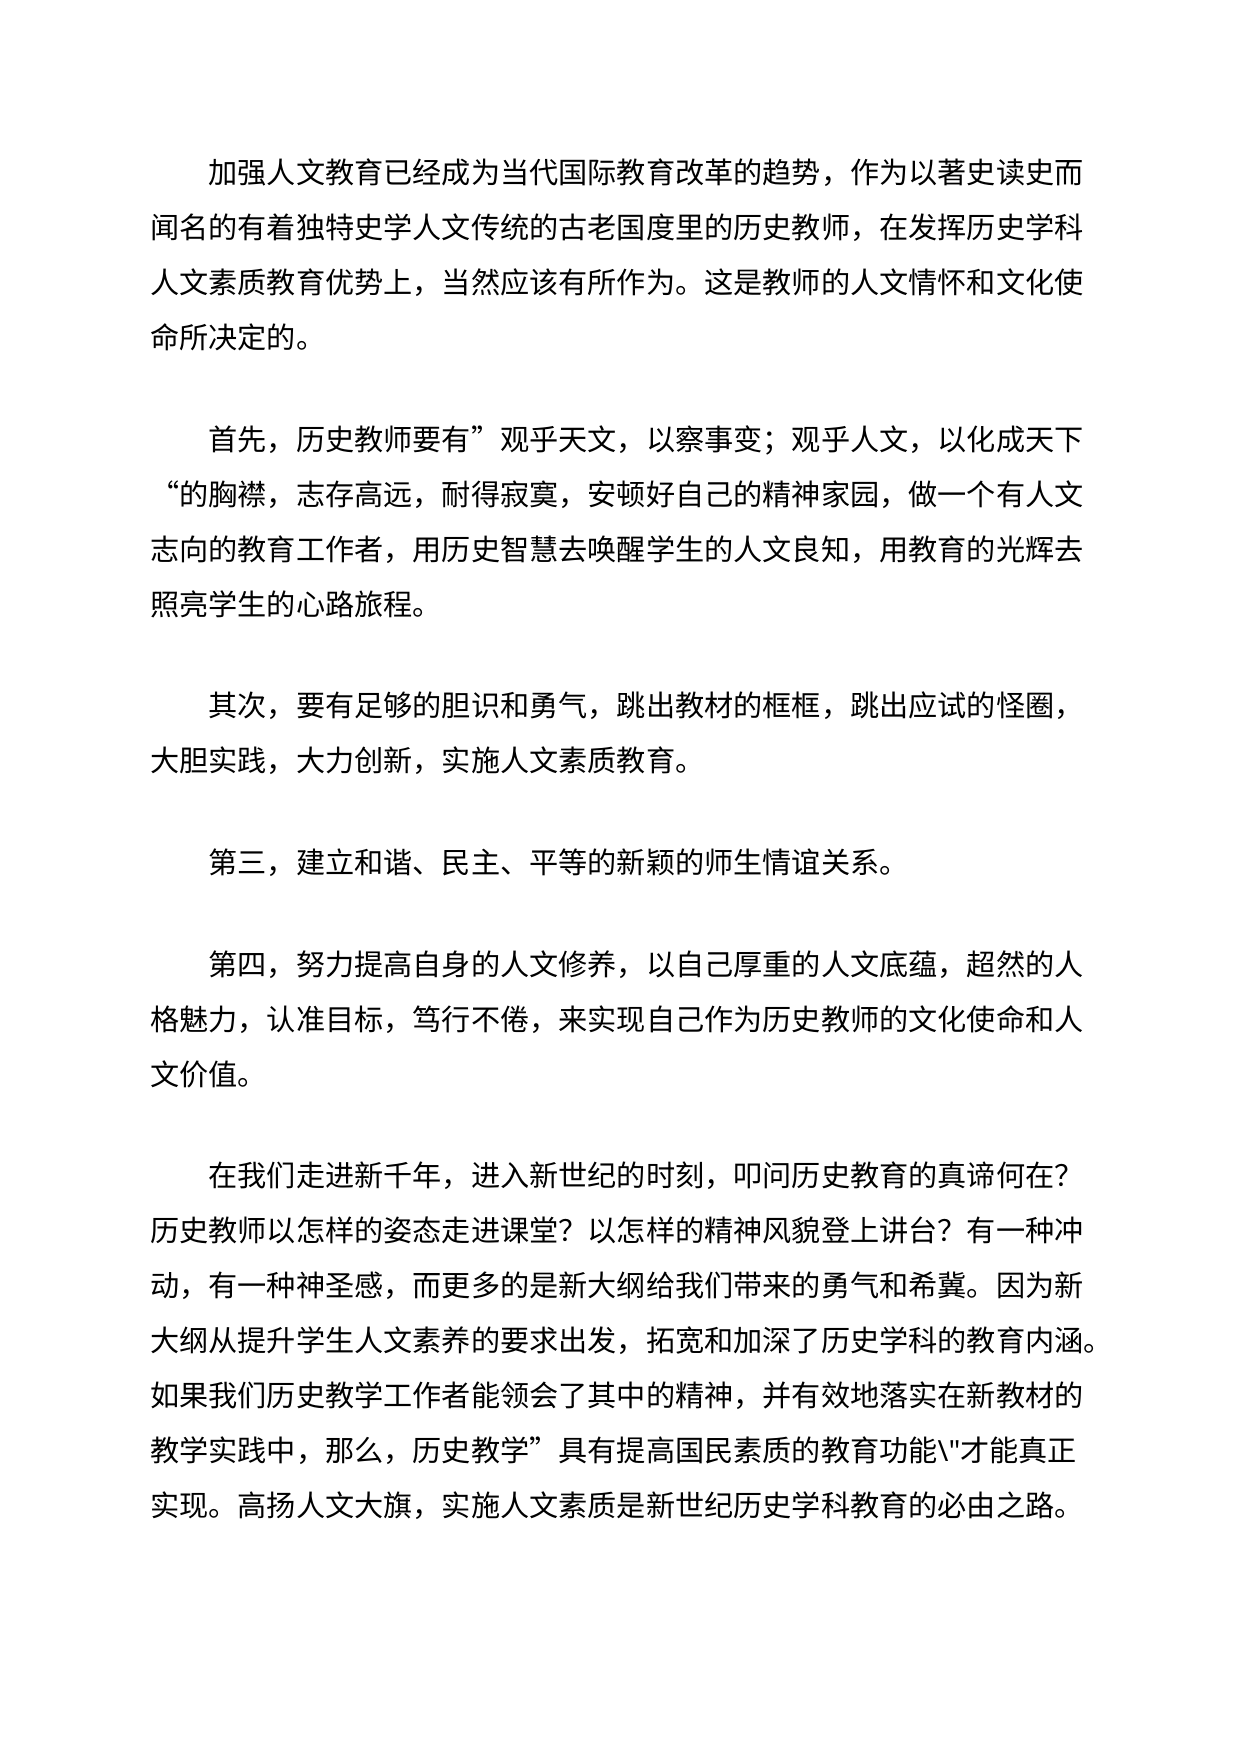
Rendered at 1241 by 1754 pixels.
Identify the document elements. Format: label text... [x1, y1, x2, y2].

text 加强人文教育已经成为当代国际教育改革的趋势，作为以著史读史而闻名的有着独特史学人文传统的古老国度里的历史教师，在发挥历史学科人文素质教育优势上，当然应该有所作为。这是教师的人文情怀和文化使命所决定的。 [150, 150, 1090, 357]
text 第三，建立和谐、民主、平等的新颖的师生情谊关系。 [150, 839, 1090, 882]
text 在我们走进新千年，进入新世纪的时刻，叩问历史教育的真谛何在？历史教师以怎样的姿态走进课堂？以怎样的精神风貌登上讲台？有一种冲动，有一种神圣感，而更多的是新大纲给我们带来的勇气和希冀。因为新大纲从提升学生人文素养的要求出发，拓宽和加深了历史学科的教育内涵。如果我们历史教学工作者能领会了其中的精神，并有效地落实在新教材的教学实践中，那么，历史教学”具有提高国民素质的教育功能\"才能真正实现。高扬人文大旗，实施人文素质是新世纪历史学科教育的必由之路。 [150, 1153, 1090, 1525]
text 其次，要有足够的胆识和勇气，跳出教材的框框，跳出应试的怪圈，大胆实践，大力创新，实施人文素质教育。 [150, 683, 1090, 780]
text 第四，努力提高自身的人文修养，以自己厚重的人文底蕴，超然的人格魅力，认准目标，笃行不倦，来实现自己作为历史教师的文化使命和人文价值。 [150, 941, 1090, 1093]
text 首先，历史教师要有”观乎天文，以察事变；观乎人文，以化成天下“的胸襟，志存高远，耐得寂寞，安顿好自己的精神家园，做一个有人文志向的教育工作者，用历史智慧去唤醒学生的人文良知，用教育的光辉去照亮学生的心路旅程。 [150, 416, 1090, 623]
